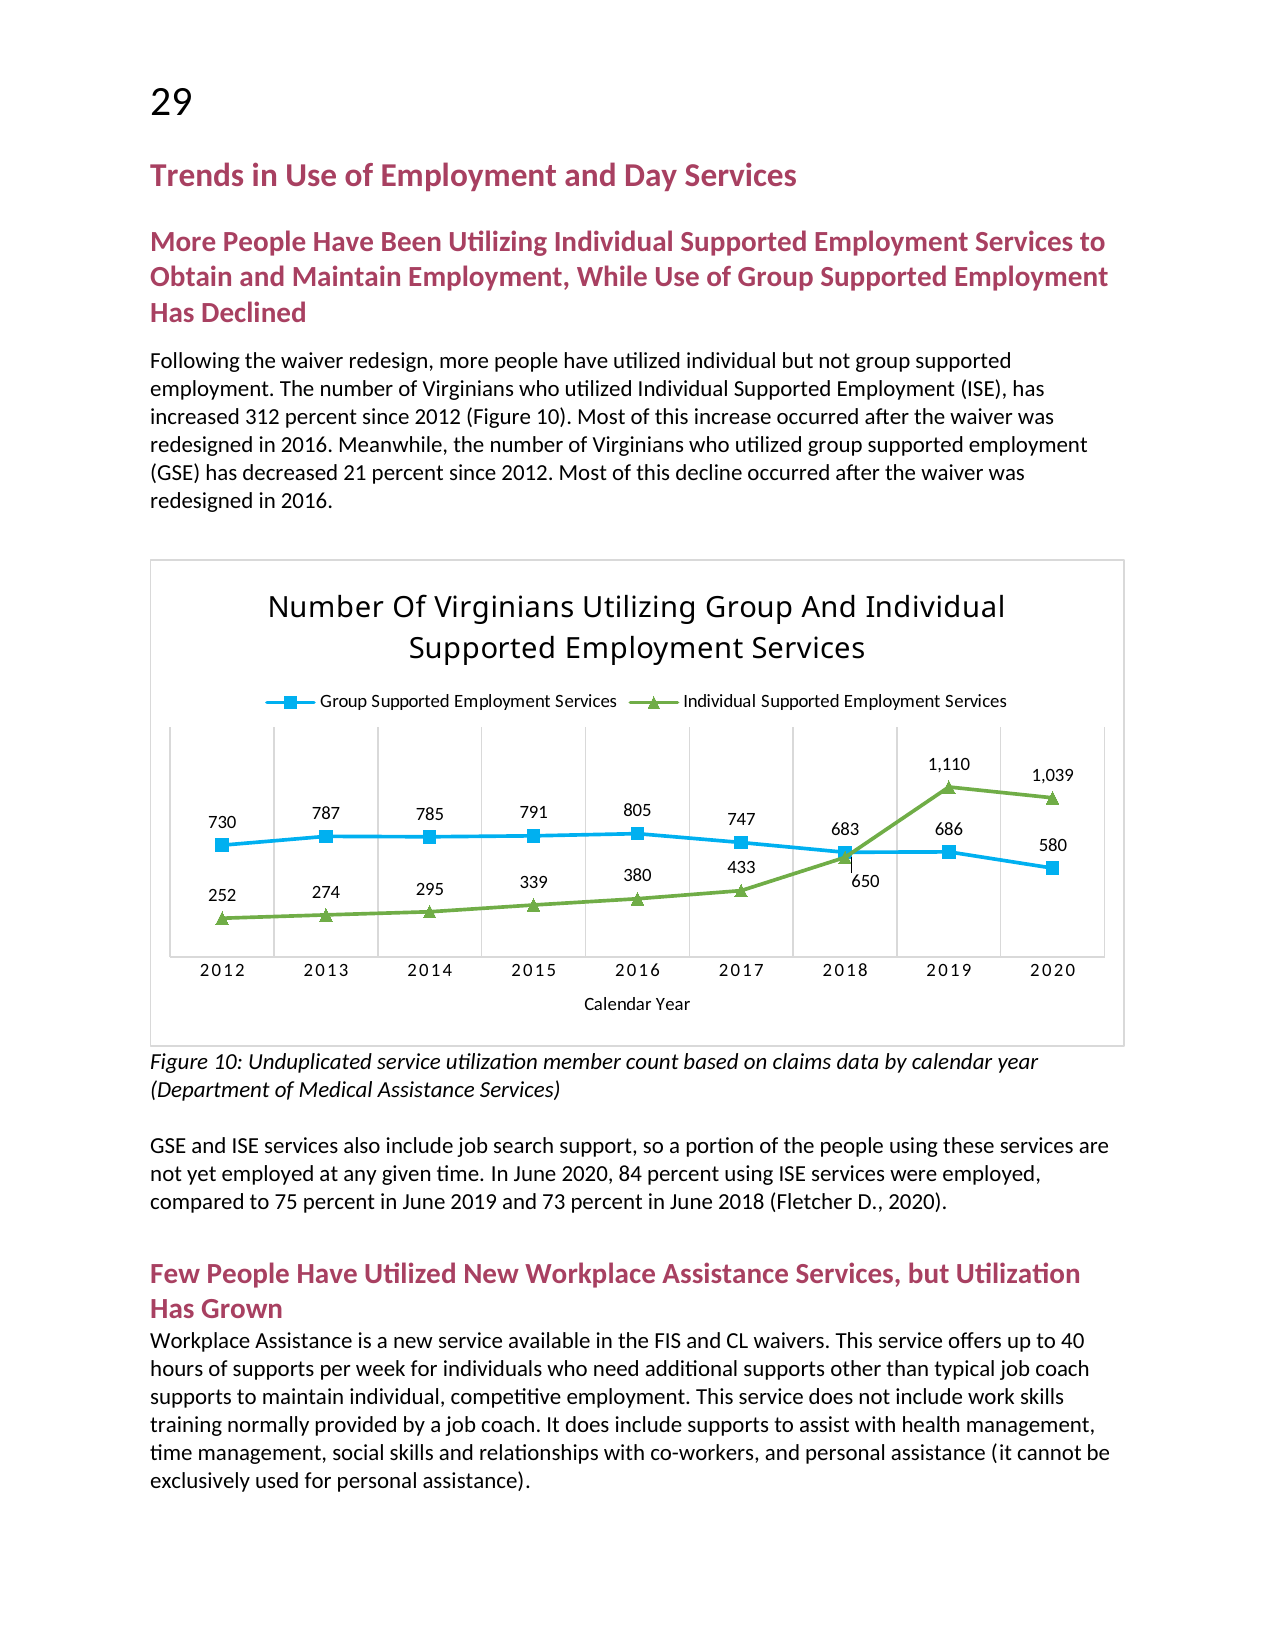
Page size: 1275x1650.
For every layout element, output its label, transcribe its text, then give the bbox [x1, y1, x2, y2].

subtitle Few People Have Utilized New Workplace Assistance Services, but Utilization Has Grown [150, 1255, 1125, 1326]
subtitle More People Have Been Utilizing Individual Supported Employment Services to Obtain and Maintain Employment, While Use of Group Supported Employment Has Declined [150, 223, 1125, 330]
text GSE and ISE services also include job search support, so a portion of the people using these services are not yet employed at any given time. In June 2020, 84 percent using ISE services were employed, compared to 75 percent in June 2019 and 73 percent in June 2018 (Fletcher D., 2020). [150, 1131, 1125, 1215]
text Following the waiver redesign, more people have utilized individual but not group supported employment. The number of Virginians who utilized Individual Supported Employment (ISE), has increased 312 percent since 2012 (Figure 10). Most of this increase occurred after the waiver was redesigned in 2016. Meanwhile, the number of Virginians who utilized group supported employment (GSE) has decreased 21 percent since 2012. Most of this decline occurred after the waiver was redesigned in 2016. [150, 346, 1125, 514]
text Figure 10: Unduplicated service utilization member count based on claims data by calendar year (Department of Medical Assistance Services) [150, 1047, 1125, 1103]
text Workplace Assistance is a new service available in the FIS and CL waivers. This service offers up to 40 hours of supports per week for individuals who need additional supports other than typical job coach supports to maintain individual, competitive employment. This service does not include work skills training normally provided by a job coach. It does include supports to assist with health management, time management, social skills and relationships with co-workers, and personal assistance (it cannot be exclusively used for personal assistance). [150, 1326, 1125, 1494]
subtitle Trends in Use of Employment and Day Services [150, 154, 1125, 195]
